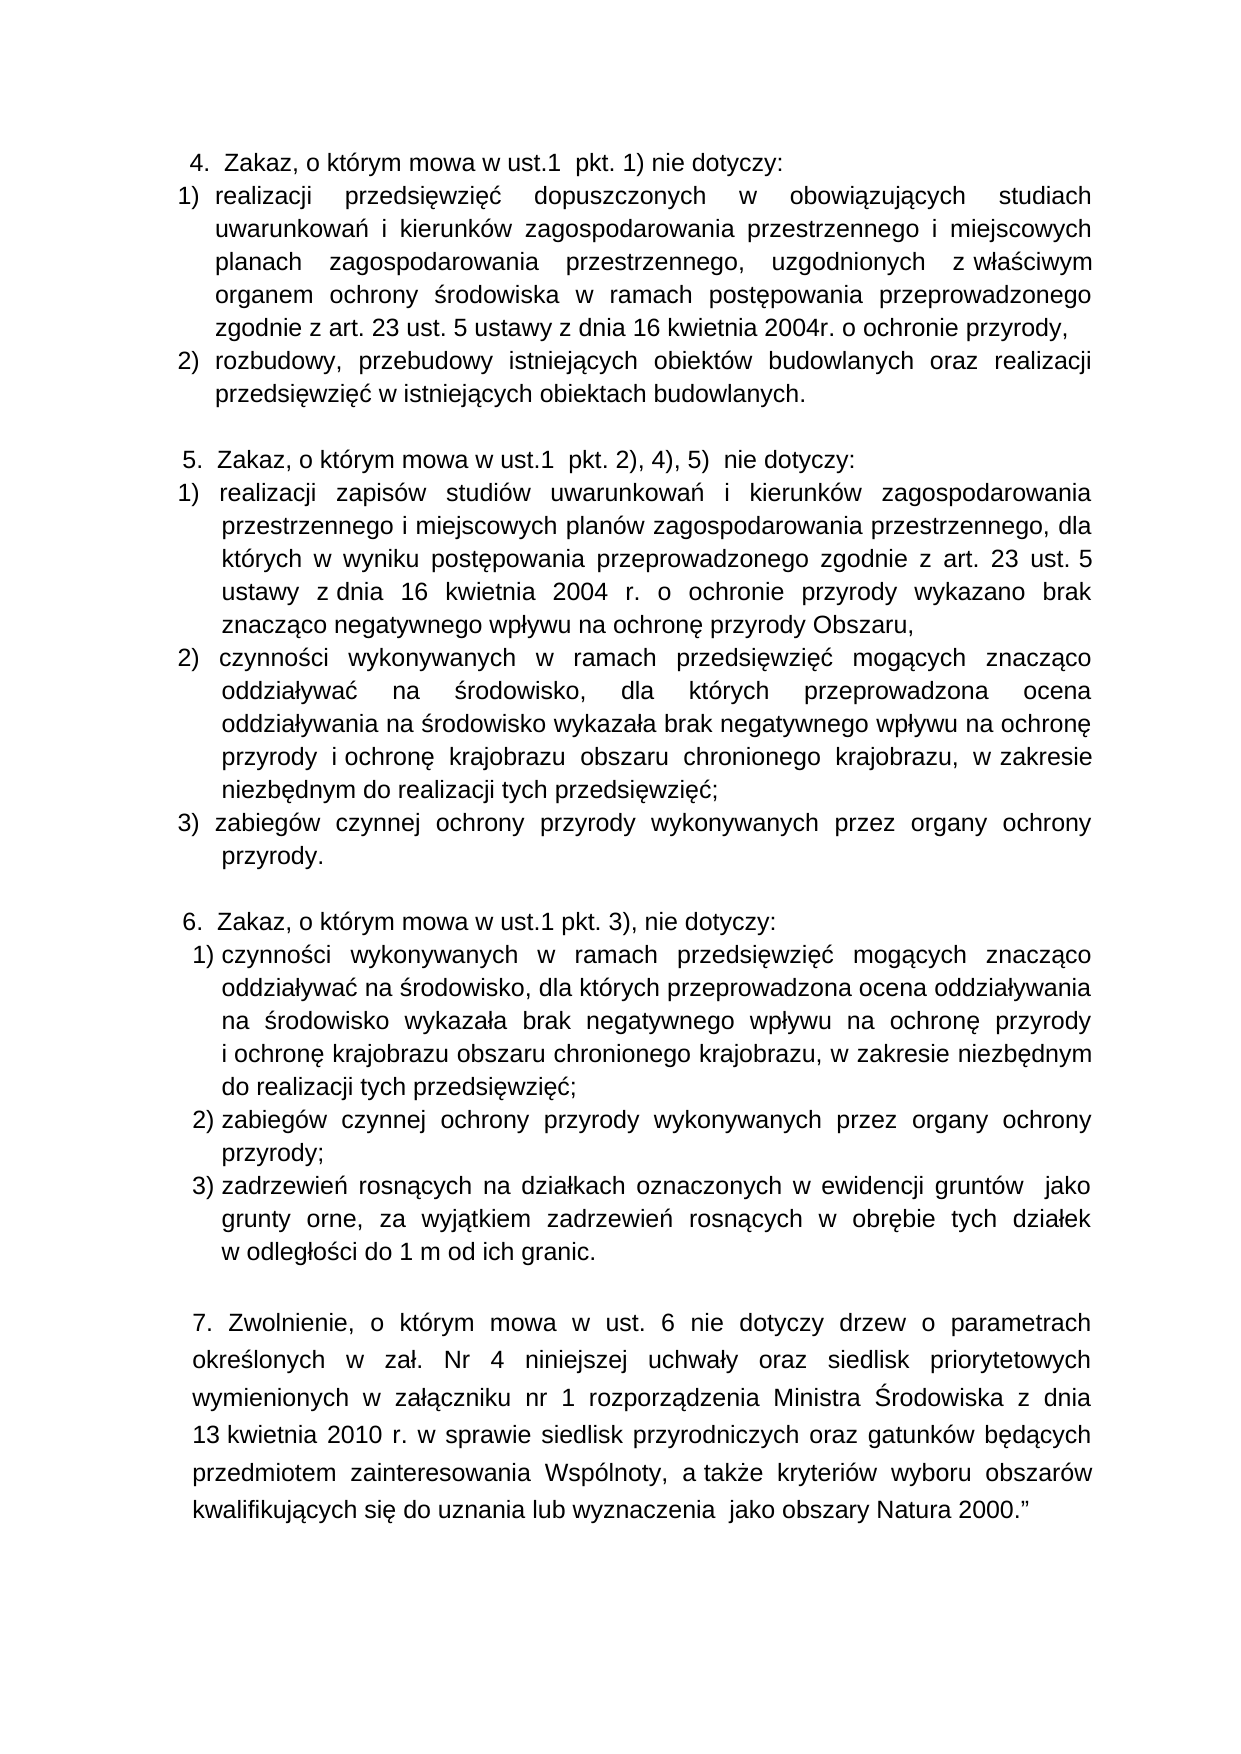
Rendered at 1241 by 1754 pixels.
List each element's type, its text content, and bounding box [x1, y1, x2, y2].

text 7. Zwolnienie, o którym mowa w ust. 6 nie dotyczy drzew o parametrach określonych w zał. Nr 4 niniejszej uchwały oraz siedlisk priorytetowych wymienionych w załączniku nr 1 rozporządzenia Ministra Środowiska z dnia 13 kwietnia 2010 r. w sprawie siedlisk przyrodniczych oraz gatunków będących przedmiotem zainteresowania Wspólnoty, a także kryteriów wyboru obszarów kwalifikujących się do uznania lub wyznaczenia jako obszary Natura 2000.” [192, 1299, 1093, 1524]
text 6. Zakaz, o którym mowa w ust.1 pkt. 3), nie dotyczy: [148, 907, 1093, 936]
list realizacji przedsięwzięć dopuszczonych w obowiązujących studiach uwarunkowań i kierunków zagospodarowania przestrzennego i miejscowych planach zagospodarowania przestrzennego, uzgodnionych z właściwym organem ochrony środowiska w ramach postępowania przeprowadzonego zgodnie z art. 23 ust. 5 ustawy z dnia 16 kwietnia 2004r. o ochronie przyrody, [177, 181, 1093, 341]
list czynności wykonywanych w ramach przedsięwzięć mogących znacząco oddziaływać na środowisko, dla których przeprowadzona ocena oddziaływania na środowisko wykazała brak negatywnego wpływu na ochronę przyrody i ochronę krajobrazu obszaru chronionego krajobrazu, w zakresie niezbędnym do realizacji tych przedsięwzięć; [192, 940, 1093, 1101]
list zadrzewień rosnących na działkach oznaczonych w ewidencji gruntów jako grunty orne, za wyjątkiem zadrzewień rosnących w obrębie tych działek w odległości do 1 m od ich granic. [192, 1171, 1093, 1266]
list zabiegów czynnej ochrony przyrody wykonywanych przez organy ochrony przyrody; [192, 1105, 1093, 1167]
text 1) realizacji zapisów studiów uwarunkowań i kierunków zagospodarowania przestrzennego i miejscowych planów zagospodarowania przestrzennego, dla których w wyniku postępowania przeprowadzonego zgodnie z art. 23 ust. 5 ustawy z dnia 16 kwietnia 2004 r. o ochronie przyrody wykazano brak znacząco negatywnego wpływu na ochronę przyrody Obszaru, [177, 478, 1093, 639]
text 3) zabiegów czynnej ochrony przyrody wykonywanych przez organy ochrony przyrody. [177, 808, 1093, 870]
text 4. Zakaz, o którym mowa w ust.1 pkt. 1) nie dotyczy: [148, 148, 1093, 176]
text 2) czynności wykonywanych w ramach przedsięwzięć mogących znacząco oddziaływać na środowisko, dla których przeprowadzona ocena oddziaływania na środowisko wykazała brak negatywnego wpływu na ochronę przyrody i ochronę krajobrazu obszaru chronionego krajobrazu, w zakresie niezbędnym do realizacji tych przedsięwzięć; [177, 643, 1093, 804]
list rozbudowy, przebudowy istniejących obiektów budowlanych oraz realizacji przedsięwzięć w istniejących obiektach budowlanych. [177, 346, 1093, 407]
text 5. Zakaz, o którym mowa w ust.1 pkt. 2), 4), 5) nie dotyczy: [148, 445, 1093, 473]
